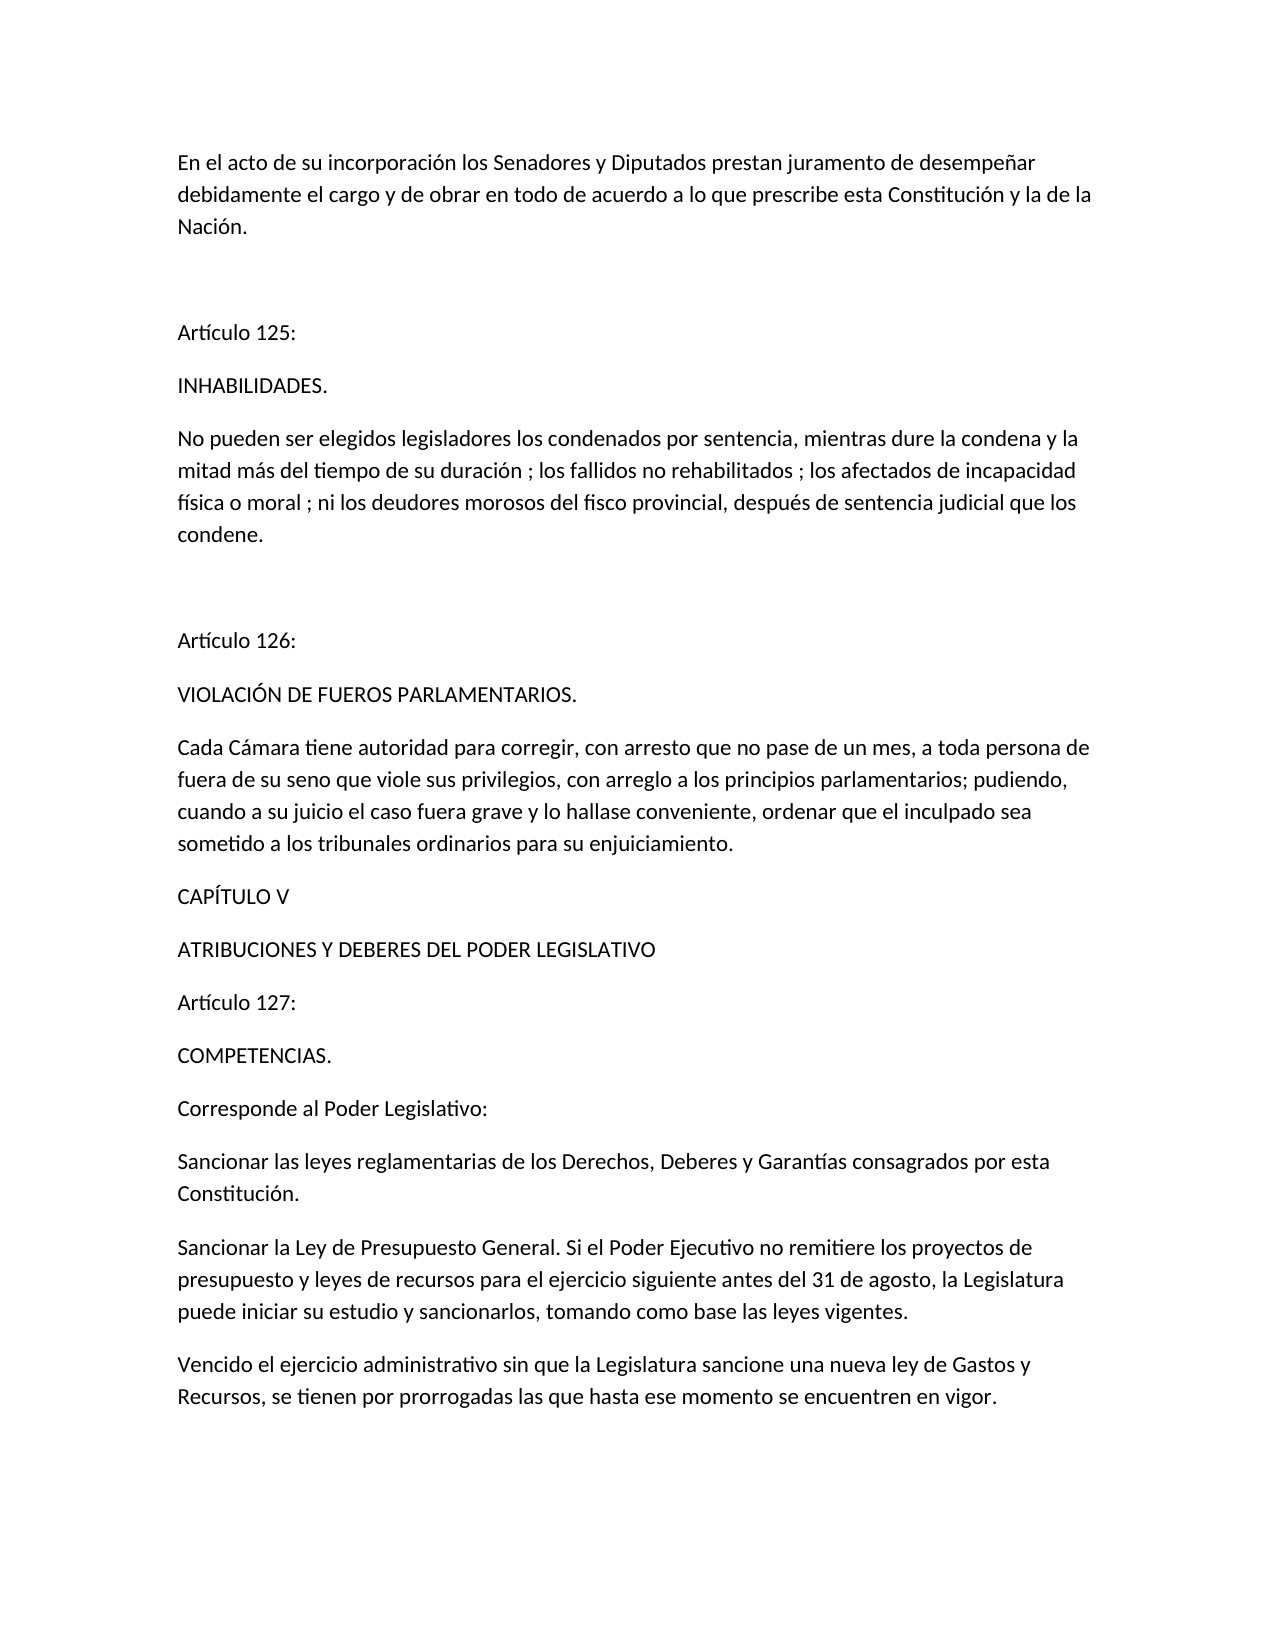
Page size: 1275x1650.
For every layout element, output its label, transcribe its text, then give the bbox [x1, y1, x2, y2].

text Vencido el ejercicio administrativo sin que la Legislatura sancione una nueva ley de Gastos y Recursos, se tienen por prorrogadas las que hasta ese momento se encuentren en vigor. [177, 1350, 1098, 1410]
text VIOLACIÓN DE FUEROS PARLAMENTARIOS. [177, 680, 1098, 708]
text Sancionar la Ley de Presupuesto General. Si el Poder Ejecutivo no remitiere los proyectos de presupuesto y leyes de recursos para el ejercicio siguiente antes del 31 de agosto, la Legislatura puede iniciar su estudio y sancionarlos, tomando como base las leyes vigentes. [177, 1233, 1098, 1325]
text No pueden ser elegidos legisladores los condenados por sentencia, mientras dure la condena y la mitad más del tiempo de su duración ; los fallidos no rehabilitados ; los afectados de incapacidad física o moral ; ni los deudores morosos del fisco provincial, después de sentencia judicial que los condene. [177, 424, 1098, 549]
text Sancionar las leyes reglamentarias de los Derechos, Deberes y Garantías consagrados por esta Constitución. [177, 1147, 1098, 1208]
text CAPÍTULO V [177, 882, 1098, 910]
text Artículo 125: [177, 318, 1098, 346]
text Artículo 127: [177, 988, 1098, 1016]
text ATRIBUCIONES Y DEBERES DEL PODER LEGISLATIVO [177, 935, 1098, 963]
text INHABILIDADES. [177, 371, 1098, 399]
text Artículo 126: [177, 627, 1098, 655]
text Cada Cámara tiene autoridad para corregir, con arresto que no pase de un mes, a toda persona de fuera de su seno que viole sus privilegios, con arreglo a los principios parlamentarios; pudiendo, cuando a su juicio el caso fuera grave y lo hallase conveniente, ordenar que el inculpado sea sometido a los tribunales ordinarios para su enjuiciamiento. [177, 733, 1098, 857]
text COMPETENCIAS. [177, 1041, 1098, 1069]
text Corresponde al Poder Legislativo: [177, 1094, 1098, 1122]
text En el acto de su incorporación los Senadores y Diputados prestan juramento de desempeñar debidamente el cargo y de obrar en todo de acuerdo a lo que prescribe esta Constitución y la de la Nación. [177, 148, 1098, 240]
